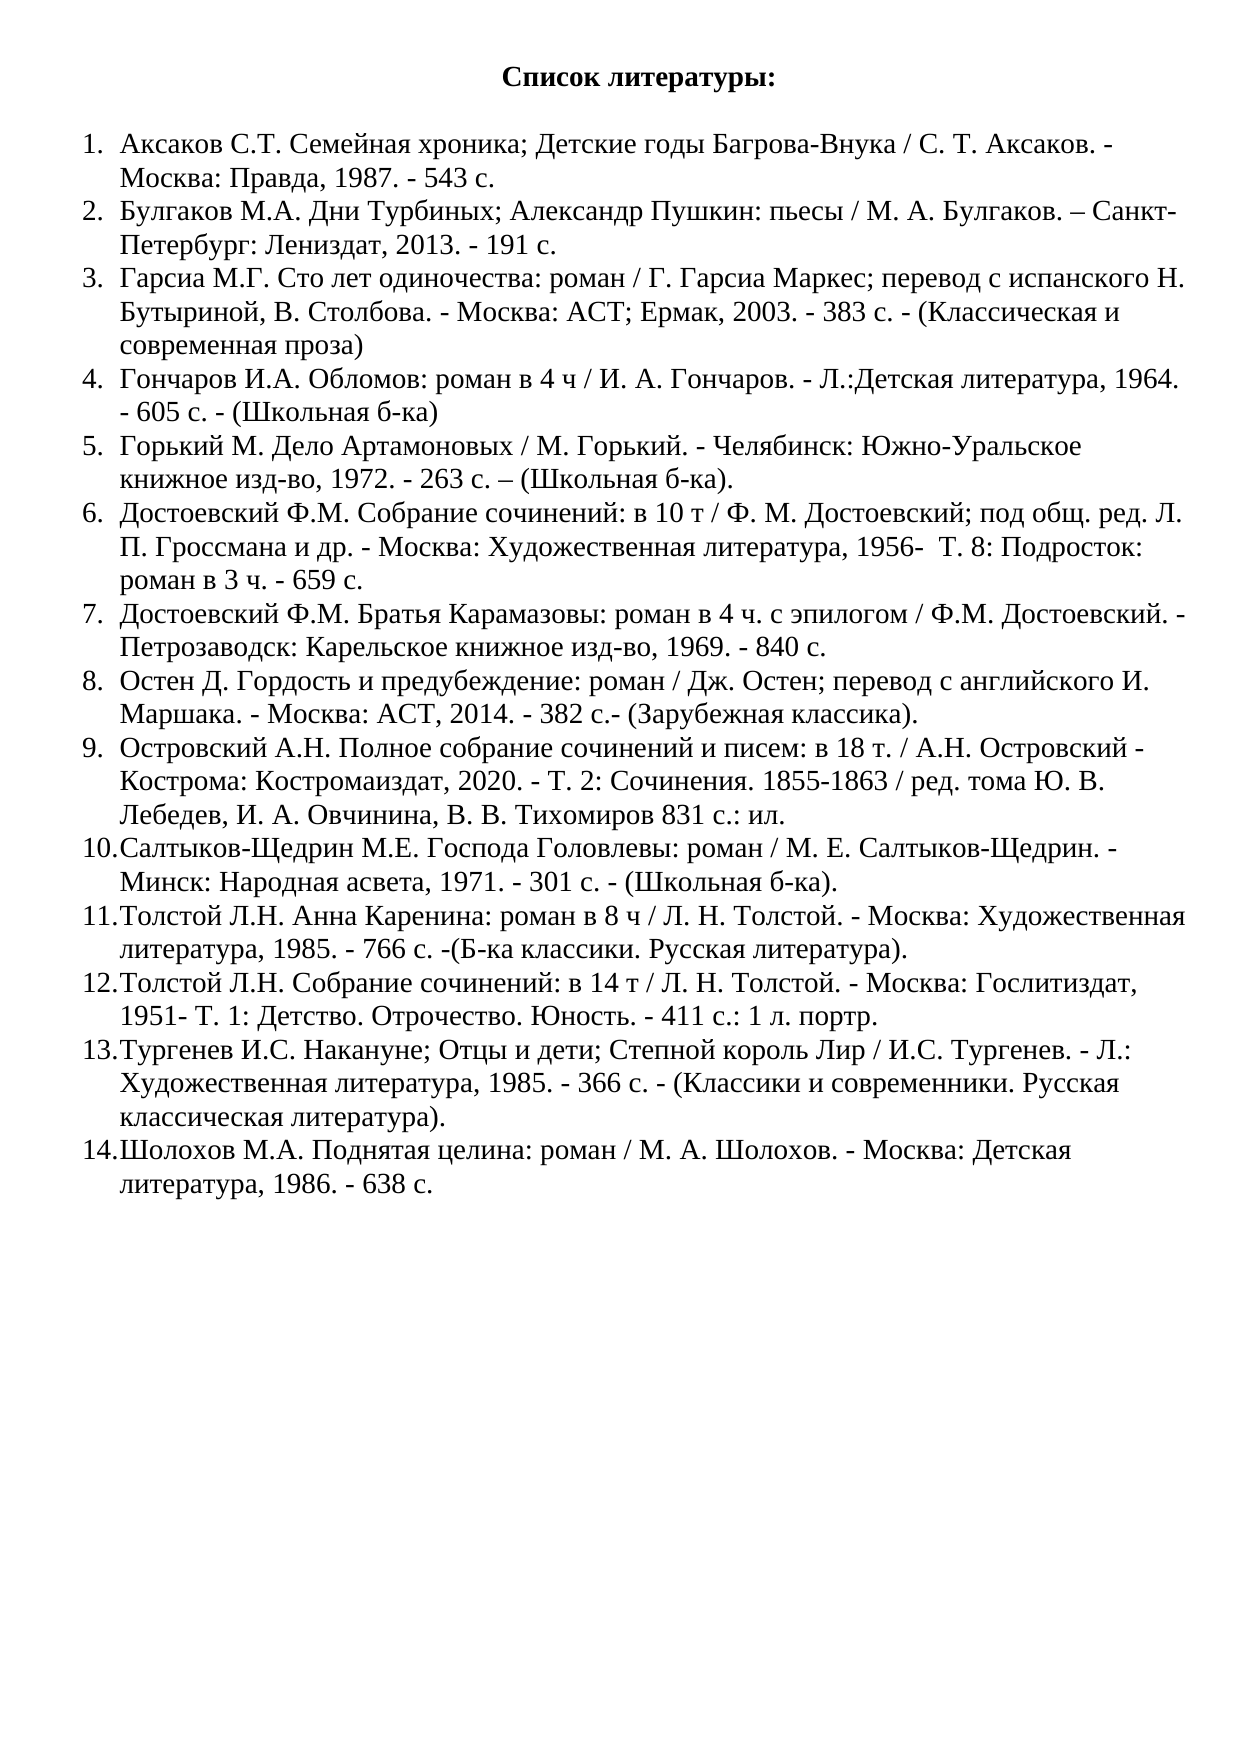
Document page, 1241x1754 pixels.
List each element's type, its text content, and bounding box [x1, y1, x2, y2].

text Список литературы: [82, 59, 1196, 93]
list Шолохов М.А. Поднятая целина: роман / М. А. Шолохов. - Москва: Детская литература, 1986. - 638 с. [82, 1132, 1196, 1199]
list Горький М. Дело Артамоновых / М. Горький. - Челябинск: Южно-Уральское книжное изд-во, 1972. - 263 с. – (Школьная б-ка). [82, 428, 1196, 495]
list Тургенев И.С. Накануне; Отцы и дети; Степной король Лир / И.С. Тургенев. - Л.: Художественная литература, 1985. - 366 с. - (Классики и современники. Русская классическая литература). [82, 1032, 1196, 1132]
list Булгаков М.А. Дни Турбиных; Александр Пушкин: пьесы / М. А. Булгаков. – Санкт-Петербург: Лениздат, 2013. - 191 с. [82, 193, 1196, 260]
list Аксаков С.Т. Семейная хроника; Детские годы Багрова-Внука / С. Т. Аксаков. - Москва: Правда, 1987. - 543 с. [82, 126, 1196, 193]
list Гончаров И.А. Обломов: роман в 4 ч / И. А. Гончаров. - Л.:Детская литература, 1964. - 605 с. - (Школьная б-ка) [82, 361, 1196, 428]
list Достоевский Ф.М. Собрание сочинений: в 10 т / Ф. М. Достоевский; под общ. ред. Л. П. Гроссмана и др. - Москва: Художественная литература, 1956- Т. 8: Подросток: роман в 3 ч. - 659 с. [82, 495, 1196, 596]
list Достоевский Ф.М. Братья Карамазовы: роман в 4 ч. с эпилогом / Ф.М. Достоевский. - Петрозаводск: Карельское книжное изд-во, 1969. - 840 с. [82, 596, 1196, 663]
list Остен Д. Гордость и предубеждение: роман / Дж. Остен; перевод с английского И. Маршака. - Москва: АСТ, 2014. - 382 с.- (Зарубежная классика). [82, 663, 1196, 730]
list Толстой Л.Н. Анна Каренина: роман в 8 ч / Л. Н. Толстой. - Москва: Художественная литература, 1985. - 766 с. -(Б-ка классики. Русская литература). [82, 898, 1196, 965]
list Толстой Л.Н. Собрание сочинений: в 14 т / Л. Н. Толстой. - Москва: Гослитиздат, 1951- Т. 1: Детство. Отрочество. Юность. - 411 с.: 1 л. портр. [82, 965, 1196, 1032]
list Гарсиа М.Г. Сто лет одиночества: роман / Г. Гарсиа Маркес; перевод с испанского Н. Бутыриной, В. Столбова. - Москва: АСТ; Ермак, 2003. - 383 с. - (Классическая и современная проза) [82, 260, 1196, 361]
list Салтыков-Щедрин М.Е. Господа Головлевы: роман / М. Е. Салтыков-Щедрин. - Минск: Народная асвета, 1971. - 301 с. - (Школьная б-ка). [82, 831, 1196, 898]
list Островский А.Н. Полное собрание сочинений и писем: в 18 т. / А.Н. Островский - Кострома: Костромаиздат, 2020. - Т. 2: Сочинения. 1855-1863 / ред. тома Ю. В. Лебедев, И. А. Овчинина, В. В. Тихомиров 831 с.: ил. [82, 730, 1196, 831]
